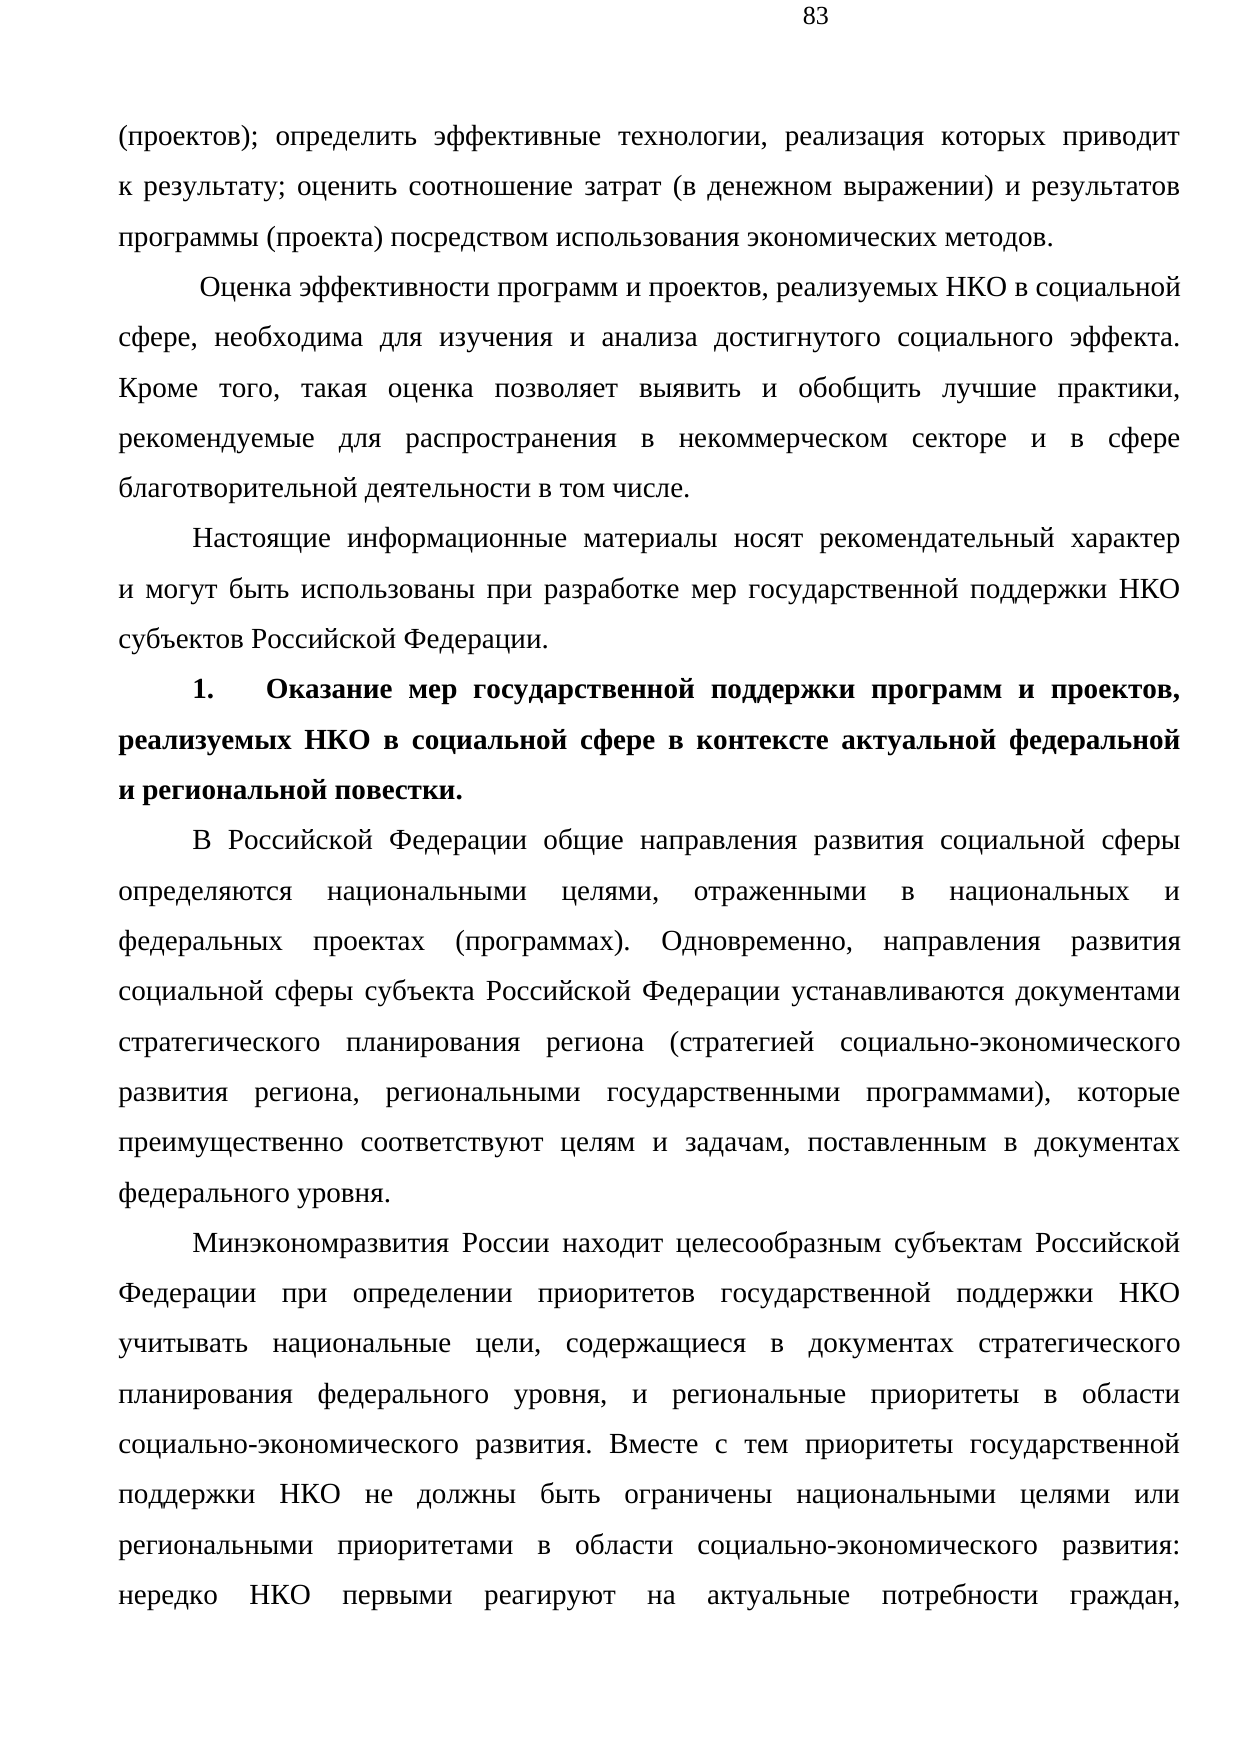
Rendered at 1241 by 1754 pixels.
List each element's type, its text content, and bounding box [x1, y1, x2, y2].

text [118, 1225, 1181, 1611]
list Оказание мер государственной поддержки программ и проектов, реализуемых НКО в социальной сфере в контексте актуальной федеральной и региональной повестки. [118, 672, 1181, 806]
text Настоящие информационные материалы носят рекомендательный характер и могут быть использованы при разработке мер государственной поддержки НКО субъектов Российской Федерации. [118, 521, 1181, 655]
text В Российской Федерации общие направления развития социальной сферы определяются национальными целями, отраженными в национальных и федеральных проектах (программах). Одновременно, направления развития социальной сферы субъекта Российской Федерации устанавливаются документами стратегического планирования региона (стратегией социально-экономического развития региона, региональными государственными программами), которые преимущественно соответствуют целям и задачам, поставленным в документах федерального уровня. [118, 822, 1181, 1208]
text Оценка эффективности программ и проектов, реализуемых НКО в социальной сфере, необходима для изучения и анализа достигнутого социального эффекта. Кроме того, такая оценка позволяет выявить и обобщить лучшие практики, рекомендуемые для распространения в некоммерческом секторе и в сфере благотворительной деятельности в том числе. [118, 269, 1181, 504]
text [118, 118, 1181, 252]
